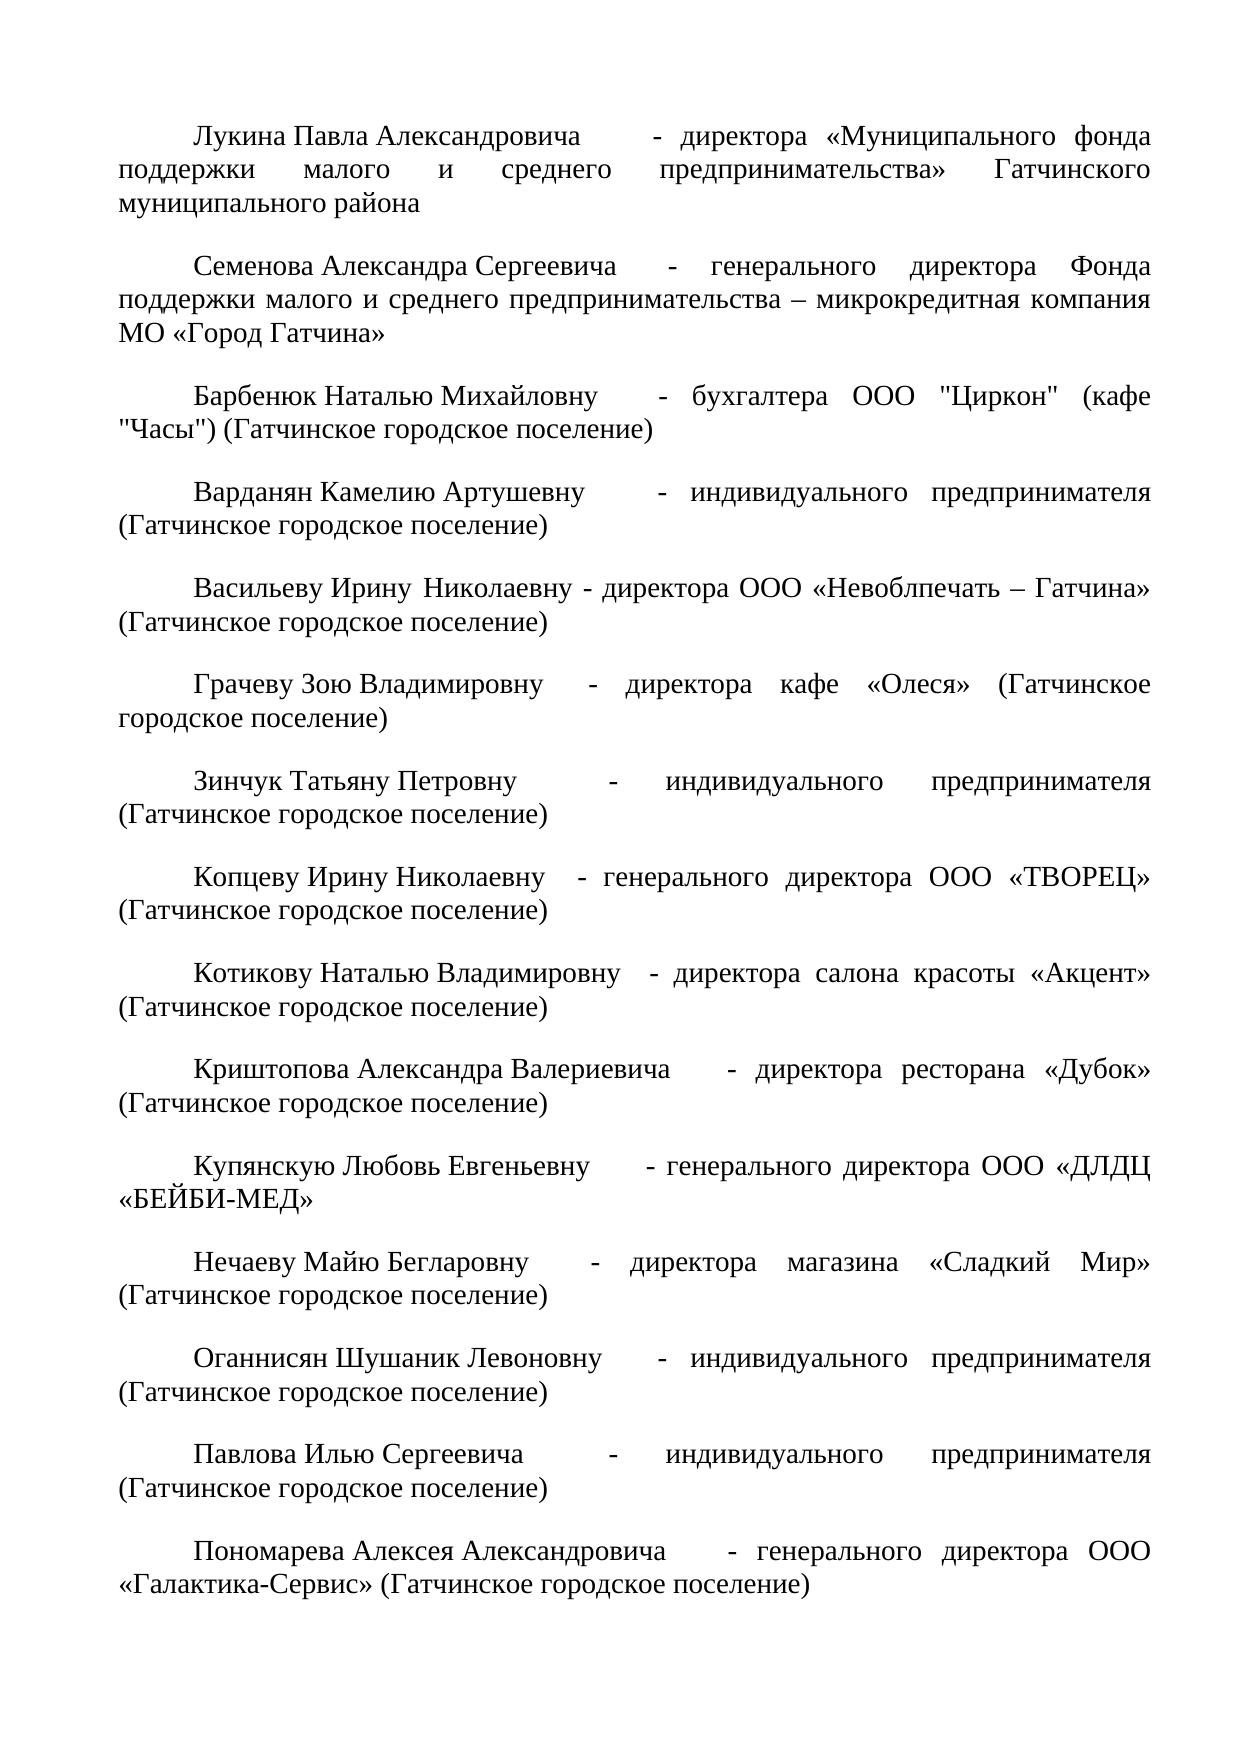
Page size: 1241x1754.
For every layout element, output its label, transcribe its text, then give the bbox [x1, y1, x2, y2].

text Купянскую Любовь Евгеньевну - генерального директора ООО «ДЛДЦ «БЕЙБИ-МЕД» [118, 1148, 1152, 1215]
text Пономарева Алексея Александровича - генерального директора ООО «Галактика-Сервис» (Гатчинское городское поселение) [118, 1533, 1152, 1600]
text Нечаеву Майю Бегларовну - директора магазина «Сладкий Мир» (Гатчинское городское поселение) [118, 1244, 1152, 1311]
text Васильеву Ирину Николаевну - директора ООО «Невоблпечать – Гатчина» (Гатчинское городское поселение) [118, 570, 1152, 637]
text Грачеву Зою Владимировну - директора кафе «Олеся» (Гатчинское городское поселение) [118, 666, 1152, 733]
text Оганнисян Шушаник Левоновну - индивидуального предпринимателя (Гатчинское городское поселение) [118, 1340, 1152, 1407]
text Котикову Наталью Владимировну - директора салона красоты «Акцент» (Гатчинское городское поселение) [118, 955, 1152, 1022]
text Павлова Илью Сергеевича - индивидуального предпринимателя (Гатчинское городское поселение) [118, 1436, 1152, 1503]
text Барбенюк Наталью Михайловну - бухгалтера ООО "Циркон" (кафе "Часы") (Гатчинское городское поселение) [118, 378, 1152, 445]
text Лукина Павла Александровича - директора «Муниципального фонда поддержки малого и среднего предпринимательства» Гатчинского муниципального района [118, 118, 1152, 219]
text Зинчук Татьяну Петровну - индивидуального предпринимателя (Гатчинское городское поселение) [118, 763, 1152, 830]
text Семенова Александра Сергеевича - генерального директора Фонда поддержки малого и среднего предпринимательства – микрокредитная компания МО «Город Гатчина» [118, 248, 1152, 348]
text Варданян Камелию Артушевну - индивидуального предпринимателя (Гатчинское городское поселение) [118, 474, 1152, 541]
text Криштопова Александра Валериевича - директора ресторана «Дубок» (Гатчинское городское поселение) [118, 1051, 1152, 1118]
text Копцеву Ирину Николаевну - генерального директора ООО «ТВОРЕЦ» (Гатчинское городское поселение) [118, 859, 1152, 926]
